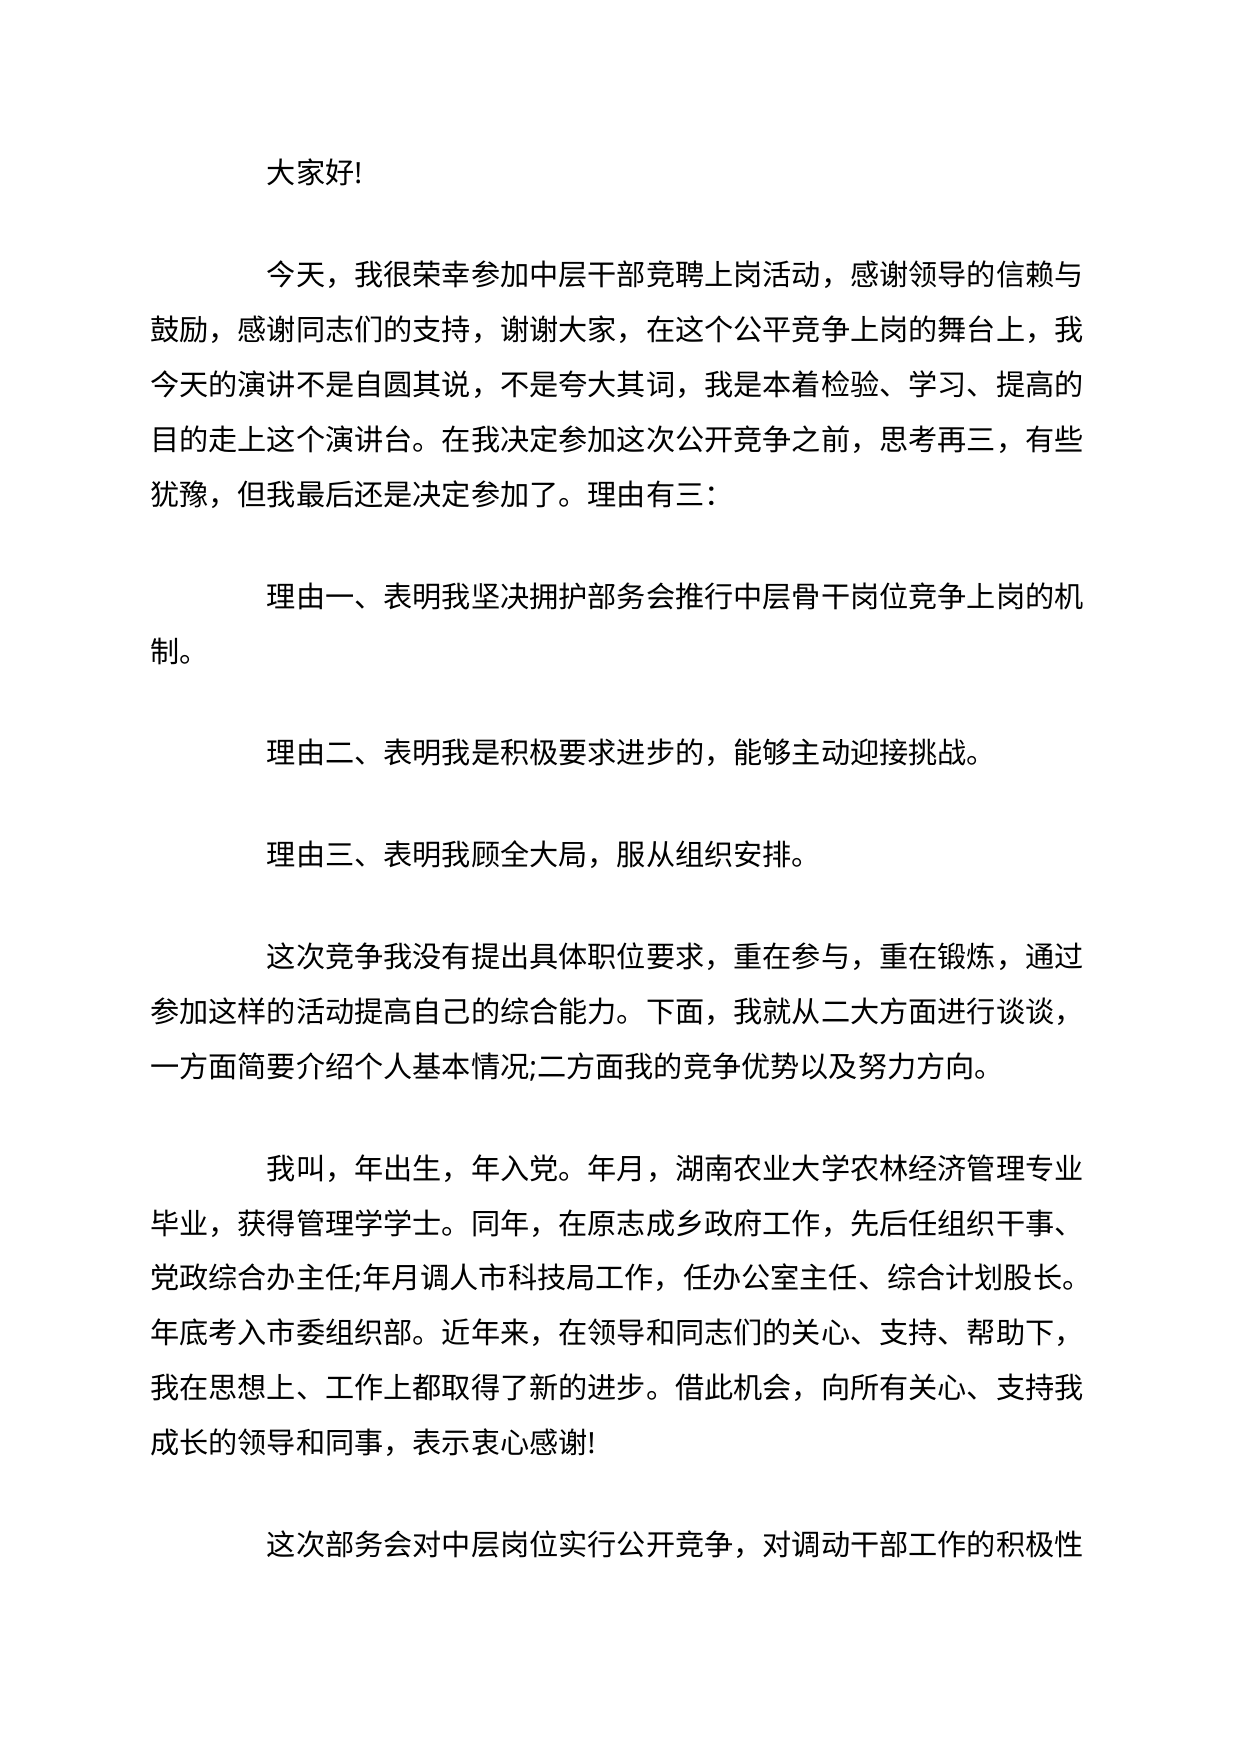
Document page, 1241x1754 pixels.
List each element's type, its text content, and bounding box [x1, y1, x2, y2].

text 我叫，年出生，年入党。年月，湖南农业大学农林经济管理专业毕业，获得管理学学士。同年，在原志成乡政府工作，先后任组织干事、党政综合办主任;年月调人市科技局工作，任办公室主任、综合计划股长。年底考入市委组织部。近年来，在领导和同志们的关心、支持、帮助下，我在思想上、工作上都取得了新的进步。借此机会，向所有关心、支持我成长的领导和同事，表示衷心感谢! [150, 1145, 1090, 1462]
text 大家好! [150, 150, 1090, 192]
text 理由一、表明我坚决拥护部务会推行中层骨干岗位竞争上岗的机制。 [150, 573, 1090, 671]
text 理由三、表明我顾全大局，服从组织安排。 [150, 832, 1090, 874]
text 理由二、表明我是积极要求进步的，能够主动迎接挑战。 [150, 730, 1090, 772]
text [150, 1522, 1090, 1564]
text 今天，我很荣幸参加中层干部竞聘上岗活动，感谢领导的信赖与鼓励，感谢同志们的支持，谢谢大家，在这个公平竞争上岗的舞台上，我今天的演讲不是自圆其说，不是夸大其词，我是本着检验、学习、提高的目的走上这个演讲台。在我决定参加这次公开竞争之前，思考再三，有些犹豫，但我最后还是决定参加了。理由有三： [150, 252, 1090, 514]
text 这次竞争我没有提出具体职位要求，重在参与，重在锻炼，通过参加这样的活动提高自己的综合能力。下面，我就从二大方面进行谈谈，一方面简要介绍个人基本情况;二方面我的竞争优势以及努力方向。 [150, 933, 1090, 1086]
